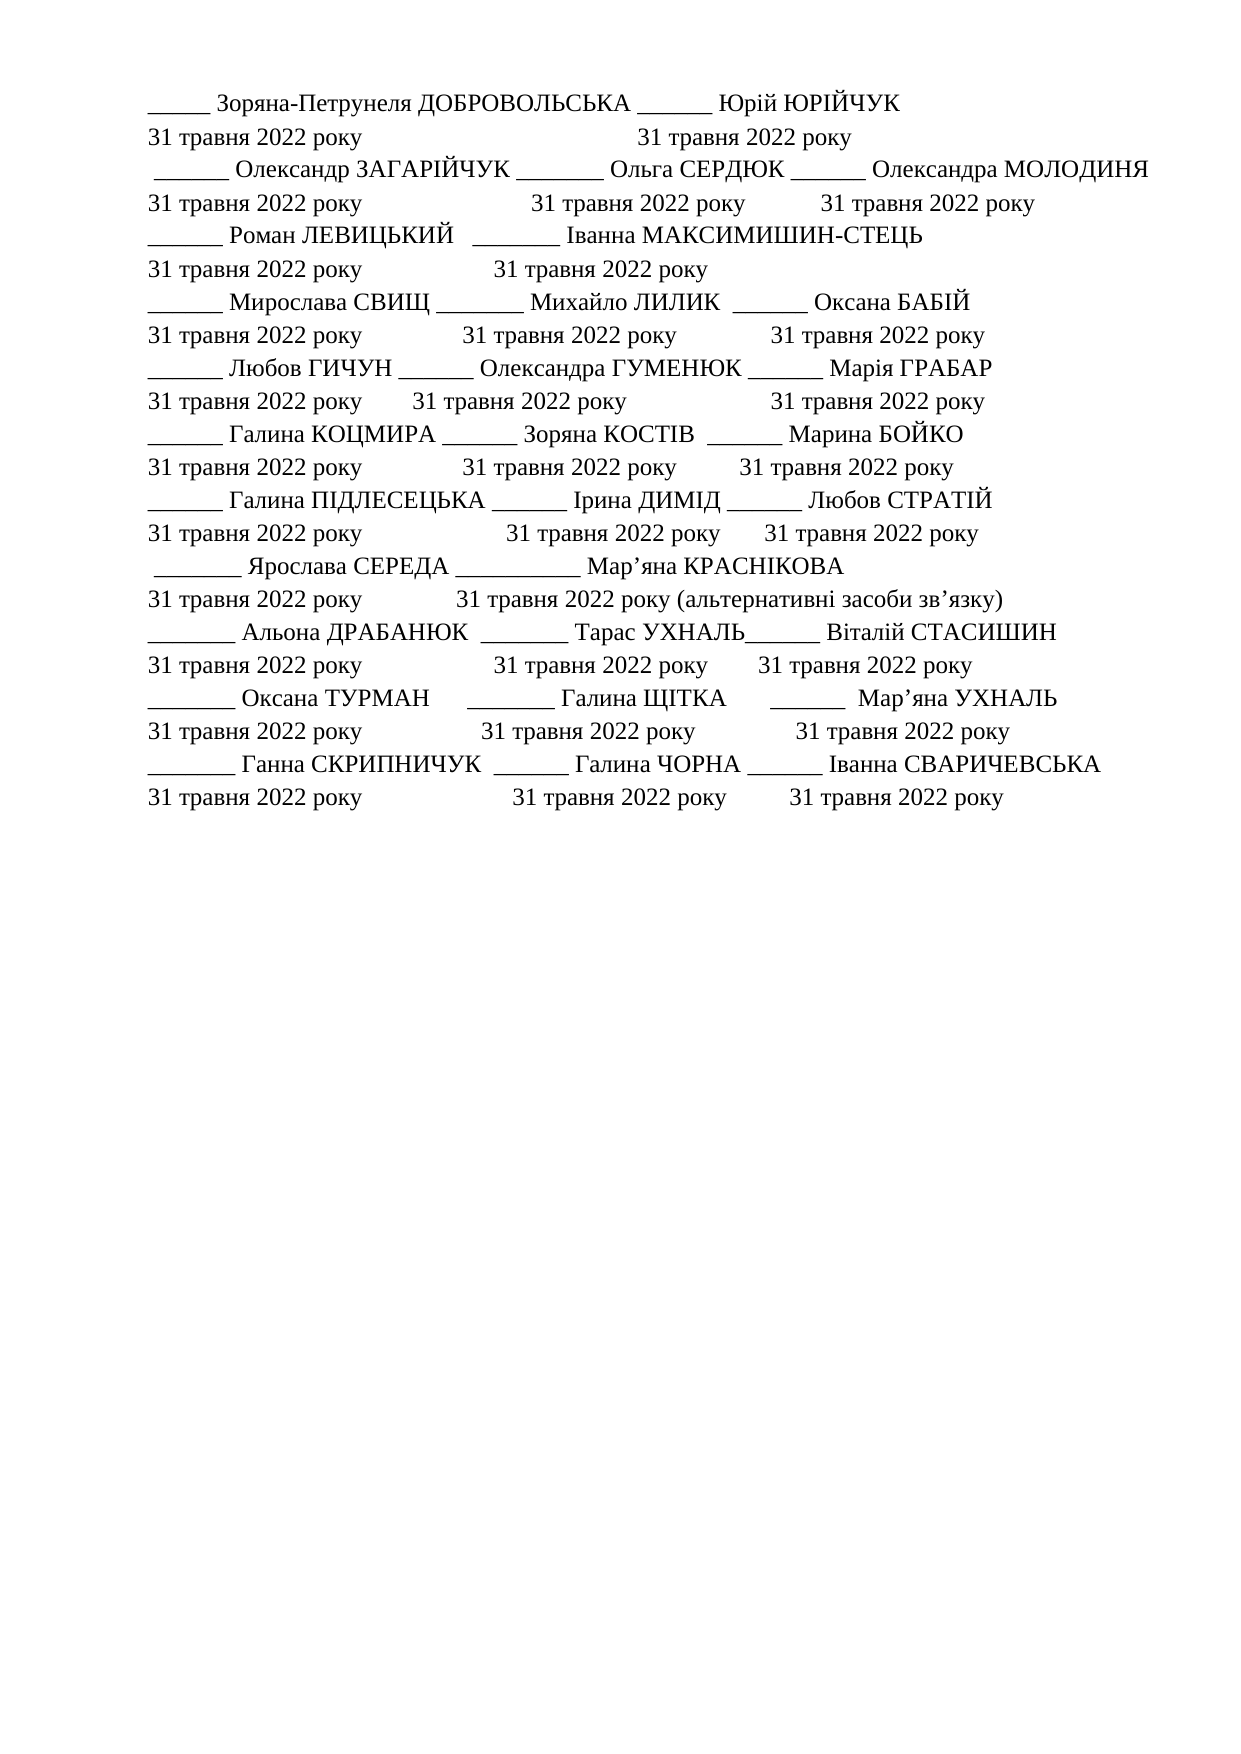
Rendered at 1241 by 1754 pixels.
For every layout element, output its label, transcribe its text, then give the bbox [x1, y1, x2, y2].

text 31 травня 2022 року 31 травня 2022 року (альтернативні засоби зв’язку) [148, 584, 1152, 613]
text 31 травня 2022 року 31 травня 2022 року 31 травня 2022 року [148, 782, 1152, 811]
text 31 травня 2022 року 31 травня 2022 року 31 травня 2022 року [148, 650, 1152, 679]
text 31 травня 2022 року 31 травня 2022 року 31 травня 2022 року [148, 518, 1152, 547]
text _______ Ганна СКРИПНИЧУК ______ Галина ЧОРНА ______ Іванна СВАРИЧЕВСЬКА [148, 749, 1152, 778]
text ______ Роман ЛЕВИЦЬКИЙ _______ Іванна МАКСИМИШИН-СТЕЦЬ [148, 221, 1152, 249]
text _______ Ярослава СЕРЕДА __________ Мар’яна КРАСНІКОВА [148, 551, 1152, 579]
text ______ Галина КОЦМИРА ______ Зоряна КОСТІВ ______ Марина БОЙКО [148, 419, 1152, 447]
text 31 травня 2022 року 31 травня 2022 року 31 травня 2022 року [148, 452, 1152, 481]
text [148, 188, 1152, 216]
text 31 травня 2022 року 31 травня 2022 року [148, 122, 1152, 150]
text 31 травня 2022 року 31 травня 2022 року 31 травня 2022 року [148, 320, 1152, 348]
text ______ Олександр ЗАГАРІЙЧУК _______ Ольга СЕРДЮК ______ Олександра МОЛОДИНЯ [148, 154, 1152, 183]
text ______ Любов ГИЧУН ______ Олександра ГУМЕНЮК ______ Марія ГРАБАР [148, 353, 1152, 381]
text ______ Галина ПІДЛЕСЕЦЬКА ______ Ірина ДИМІД ______ Любов СТРАТІЙ [148, 485, 1152, 513]
text _____ Зоряна-Петрунеля ДОБРОВОЛЬСЬКА ______ Юрій ЮРІЙЧУК [148, 88, 1152, 117]
text 31 травня 2022 року 31 травня 2022 року 31 травня 2022 року [148, 716, 1152, 745]
text _______ Альона ДРАБАНЮК _______ Тарас УХНАЛЬ______ Віталій СТАСИШИН [148, 617, 1152, 646]
text 31 травня 2022 року 31 травня 2022 року 31 травня 2022 року [148, 386, 1152, 414]
text 31 травня 2022 року 31 травня 2022 року [148, 254, 1152, 282]
text ______ Мирослава СВИЩ _______ Михайло ЛИЛИК ______ Оксана БАБІЙ [148, 287, 1152, 315]
text _______ Оксана ТУРМАН _______ Галина ЩІТКА ______ Мар’яна УХНАЛЬ [148, 683, 1152, 712]
